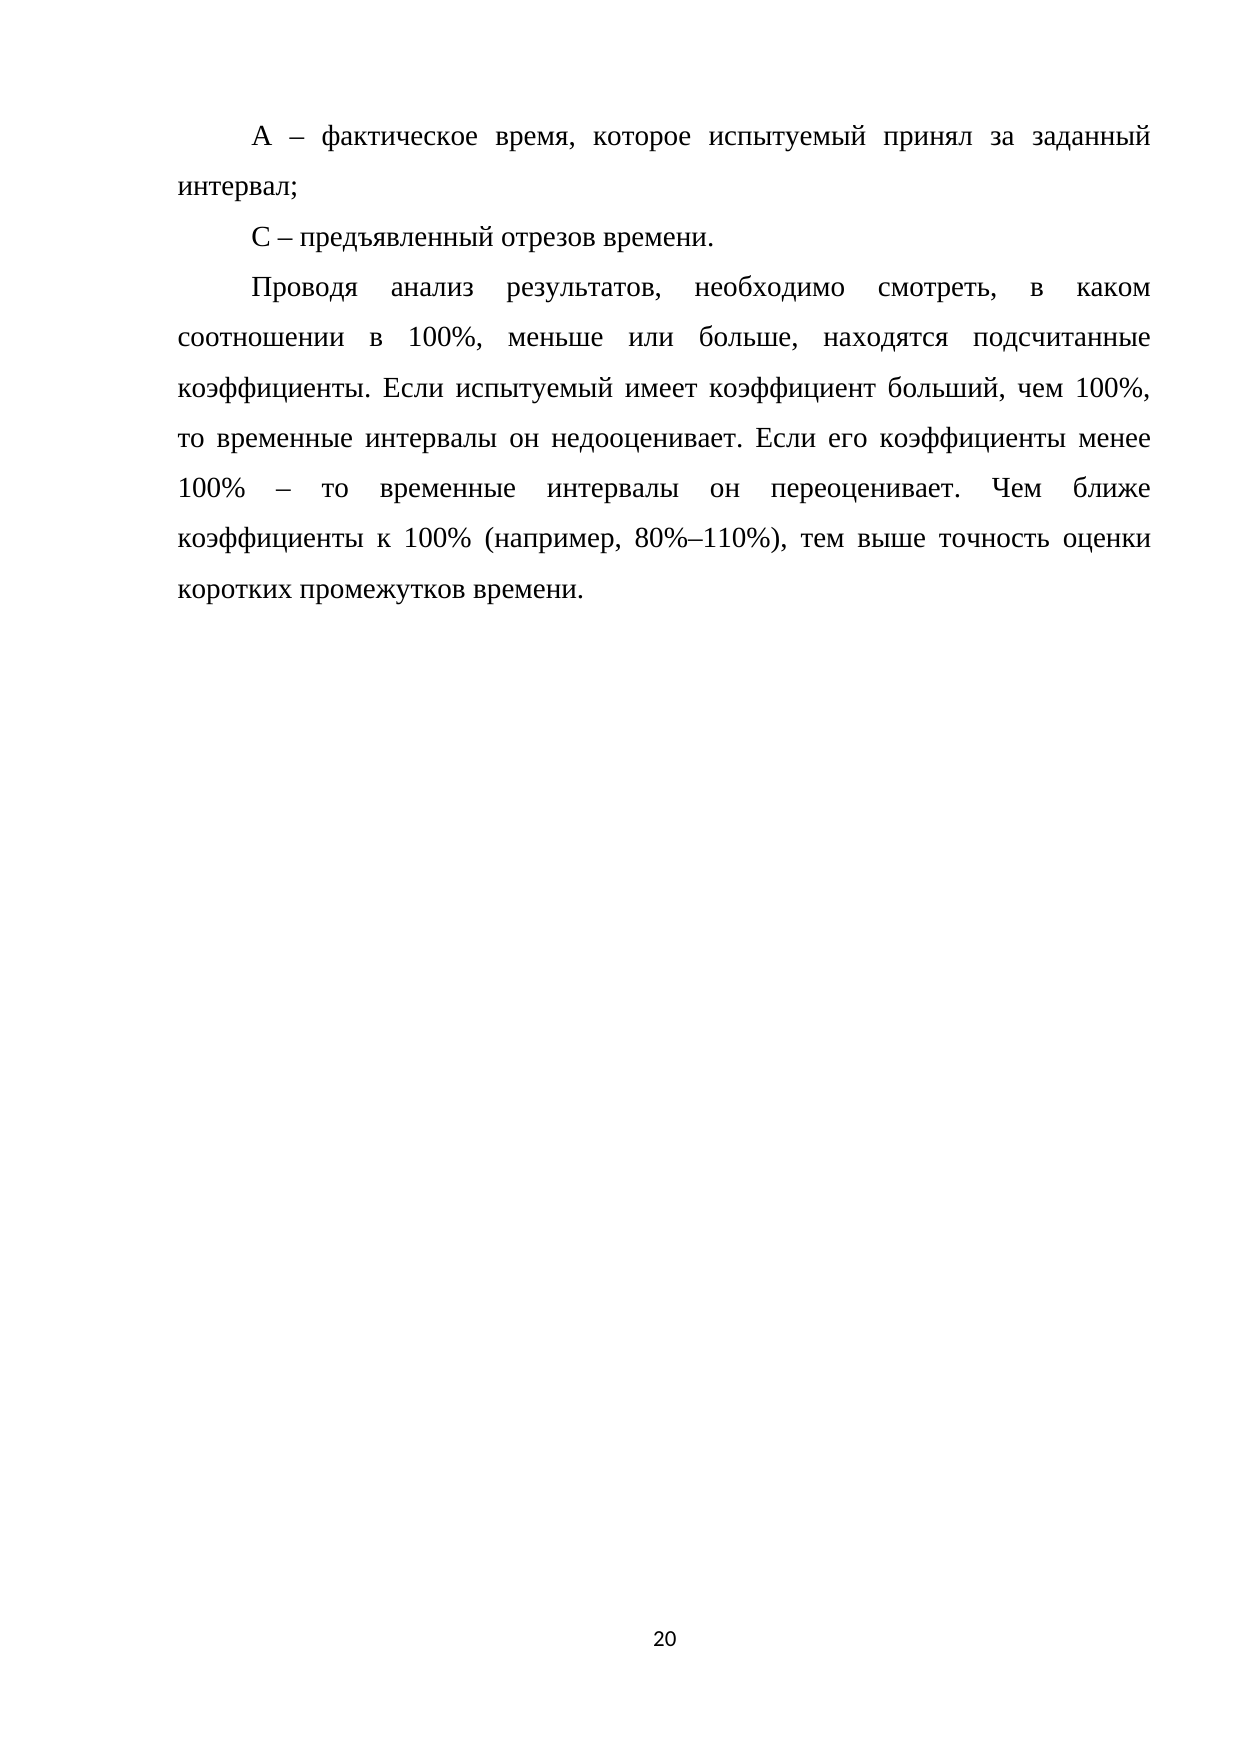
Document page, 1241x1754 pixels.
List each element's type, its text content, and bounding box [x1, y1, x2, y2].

text А – фактическое время, которое испытуемый принял за заданный интервал; [177, 118, 1152, 202]
text С – предъявленный отрезов времени. [177, 219, 1152, 252]
text Проводя анализ результатов, необходимо смотреть, в каком соотношении в 100%, меньше или больше, находятся подсчитанные коэффициенты. Если испытуемый имеет коэффициент больший, чем 100%, то временные интервалы он недооценивает. Если его коэффициенты менее 100% – то временные интервалы он переоценивает. Чем ближе коэффициенты к 100% (например, 80%–110%), тем выше точность оценки коротких промежутков времени. [177, 269, 1152, 604]
